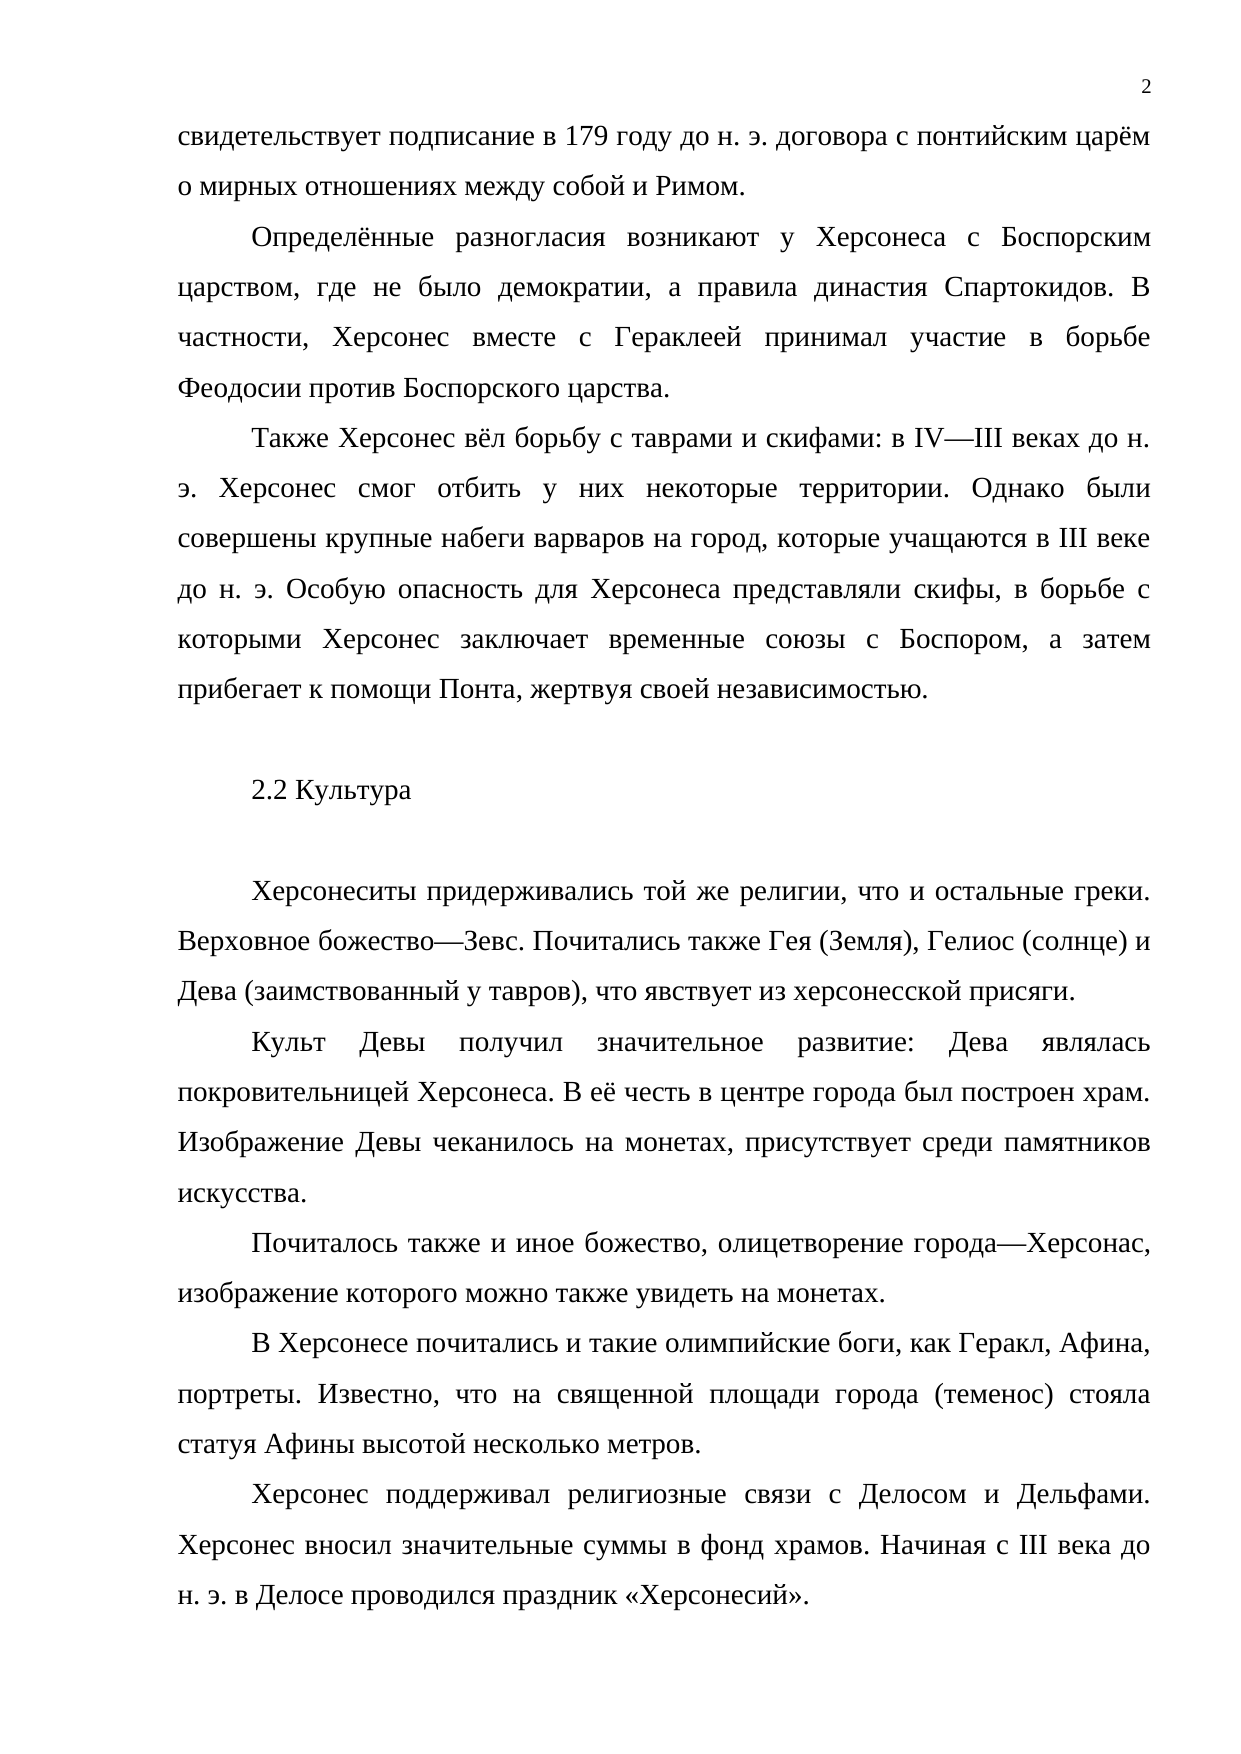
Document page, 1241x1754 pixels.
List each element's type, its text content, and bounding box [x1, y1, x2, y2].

text Культ Девы получил значительное развитие: Дева являлась покровительницей Херсонеса. В её честь в центре города был построен храм. Изображение Девы чеканилось на монетах, присутствует среди памятников искусства. [177, 1024, 1152, 1208]
text 2.2 Культура [177, 772, 1152, 806]
text В Херсонесе почитались и такие олимпийские боги, как Геракл, Афина, портреты. Известно, что на священной площади города (теменос) стояла статуя Афины высотой несколько метров. [177, 1326, 1152, 1460]
text Также Херсонес вёл борьбу с таврами и скифами: в IV—III веках до н. э. Херсонес смог отбить у них некоторые территории. Однако были совершены крупные набеги варваров на город, которые учащаются в III веке до н. э. Особую опасность для Херсонеса представляли скифы, в борьбе с которыми Херсонес заключает временные союзы с Боспором, а затем прибегает к помощи Понта, жертвуя своей независимостью. [177, 420, 1152, 705]
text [177, 118, 1152, 202]
text Херсонес поддерживал религиозные связи с Делосом и Дельфами. Херсонес вносил значительные суммы в фонд храмов. Начиная с III века до н. э. в Делосе проводился праздник «Херсонесий». [177, 1477, 1152, 1611]
text Херсонеситы придерживались той же религии, что и остальные греки. Верховное божество—Зевс. Почитались также Гея (Земля), Гелиос (солнце) и Дева (заимствованный у тавров), что явствует из херсонесской присяги. [177, 873, 1152, 1007]
text Определённые разногласия возникают у Херсонеса с Боспорским царством, где не было демократии, а правила династия Спартокидов. В частности, Херсонес вместе с Гераклеей принимал участие в борьбе Феодосии против Боспорского царства. [177, 219, 1152, 403]
text Почиталось также и иное божество, олицетворение города—Херсонас, изображение которого можно также увидеть на монетах. [177, 1225, 1152, 1309]
